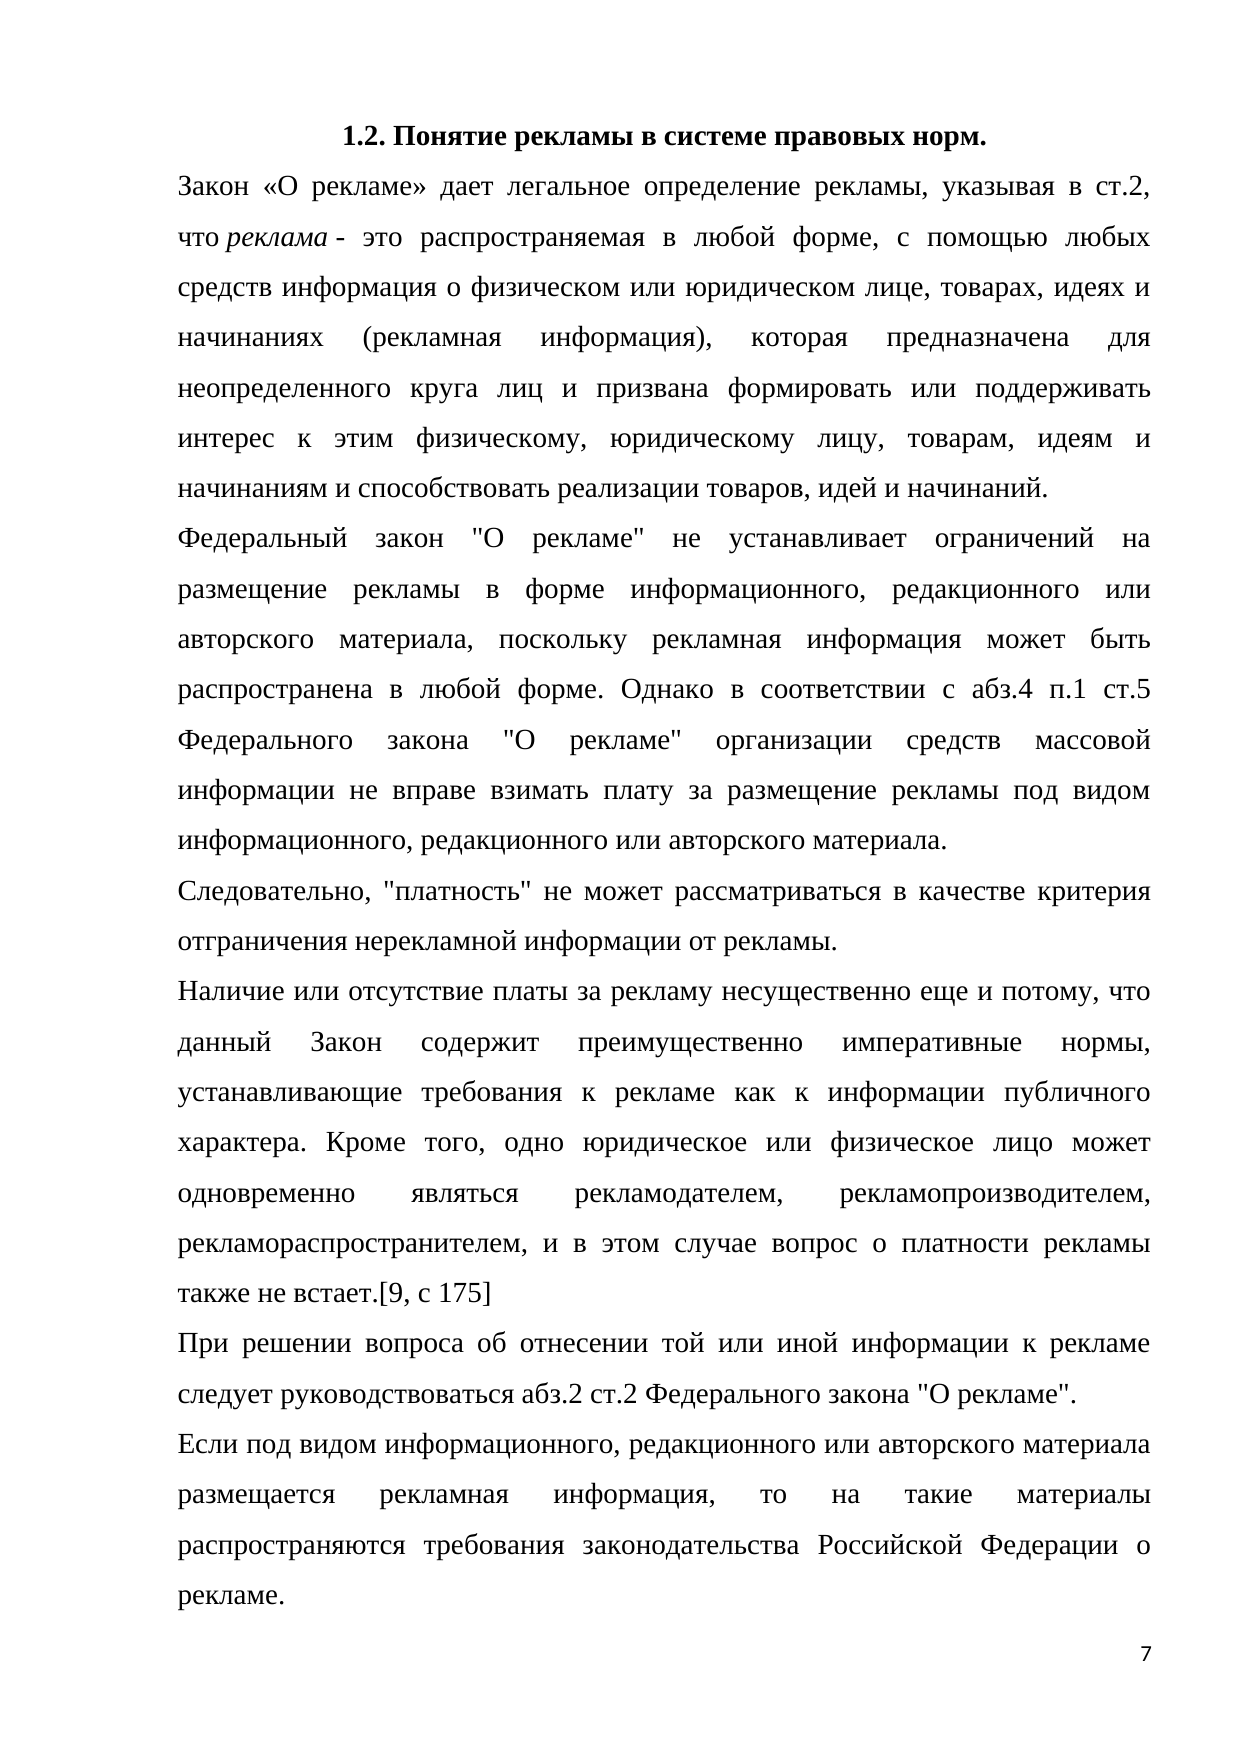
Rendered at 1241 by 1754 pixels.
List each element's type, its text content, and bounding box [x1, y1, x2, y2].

text При решении вопроса об отнесении той или иной информации к рекламе следует руководствоваться абз.2 ст.2 Федерального закона "О рекламе". [177, 1326, 1152, 1409]
text Наличие или отсутствие платы за рекламу несущественно еще и потому, что данный Закон содержит преимущественно императивные нормы, устанавливающие требования к рекламе как к информации публичного характера. Кроме того, одно юридическое или физическое лицо может одновременно являться рекламодателем, рекламопроизводителем, рекламораспространителем, и в этом случае вопрос о платности рекламы также не встает.[9, c 175] [177, 973, 1152, 1309]
text 1.2. Понятие рекламы в системе правовых норм. [177, 118, 1152, 152]
text Если под видом информационного, редакционного или авторского материала размещается рекламная информация, то на такие материалы распространяются требования законодательства Российской Федерации о рекламе. [177, 1426, 1152, 1611]
text Закон «О рекламе» дает легальное определение рекламы, указывая в ст.2, что реклама - это распространяемая в любой форме, с помощью любых средств информация о физическом или юридическом лице, товарах, идеях и начинаниях (рекламная информация), которая предназначена для неопределенного круга лиц и призвана формировать или поддерживать интерес к этим физическому, юридическому лицу, товарам, идеям и начинаниям и способствовать реализации товаров, идей и начинаний. [177, 168, 1152, 504]
text Следовательно, "платность" не может рассматриваться в качестве критерия отграничения нерекламной информации от рекламы. [177, 873, 1152, 957]
text Федеральный закон "О рекламе" не устанавливает ограничений на размещение рекламы в форме информационного, редакционного или авторского материала, поскольку рекламная информация может быть распространена в любой форме. Однако в соответствии с абз.4 п.1 ст.5 Федерального закона "О рекламе" организации средств массовой информации не вправе взимать плату за размещение рекламы под видом информационного, редакционного или авторского материала. [177, 521, 1152, 856]
